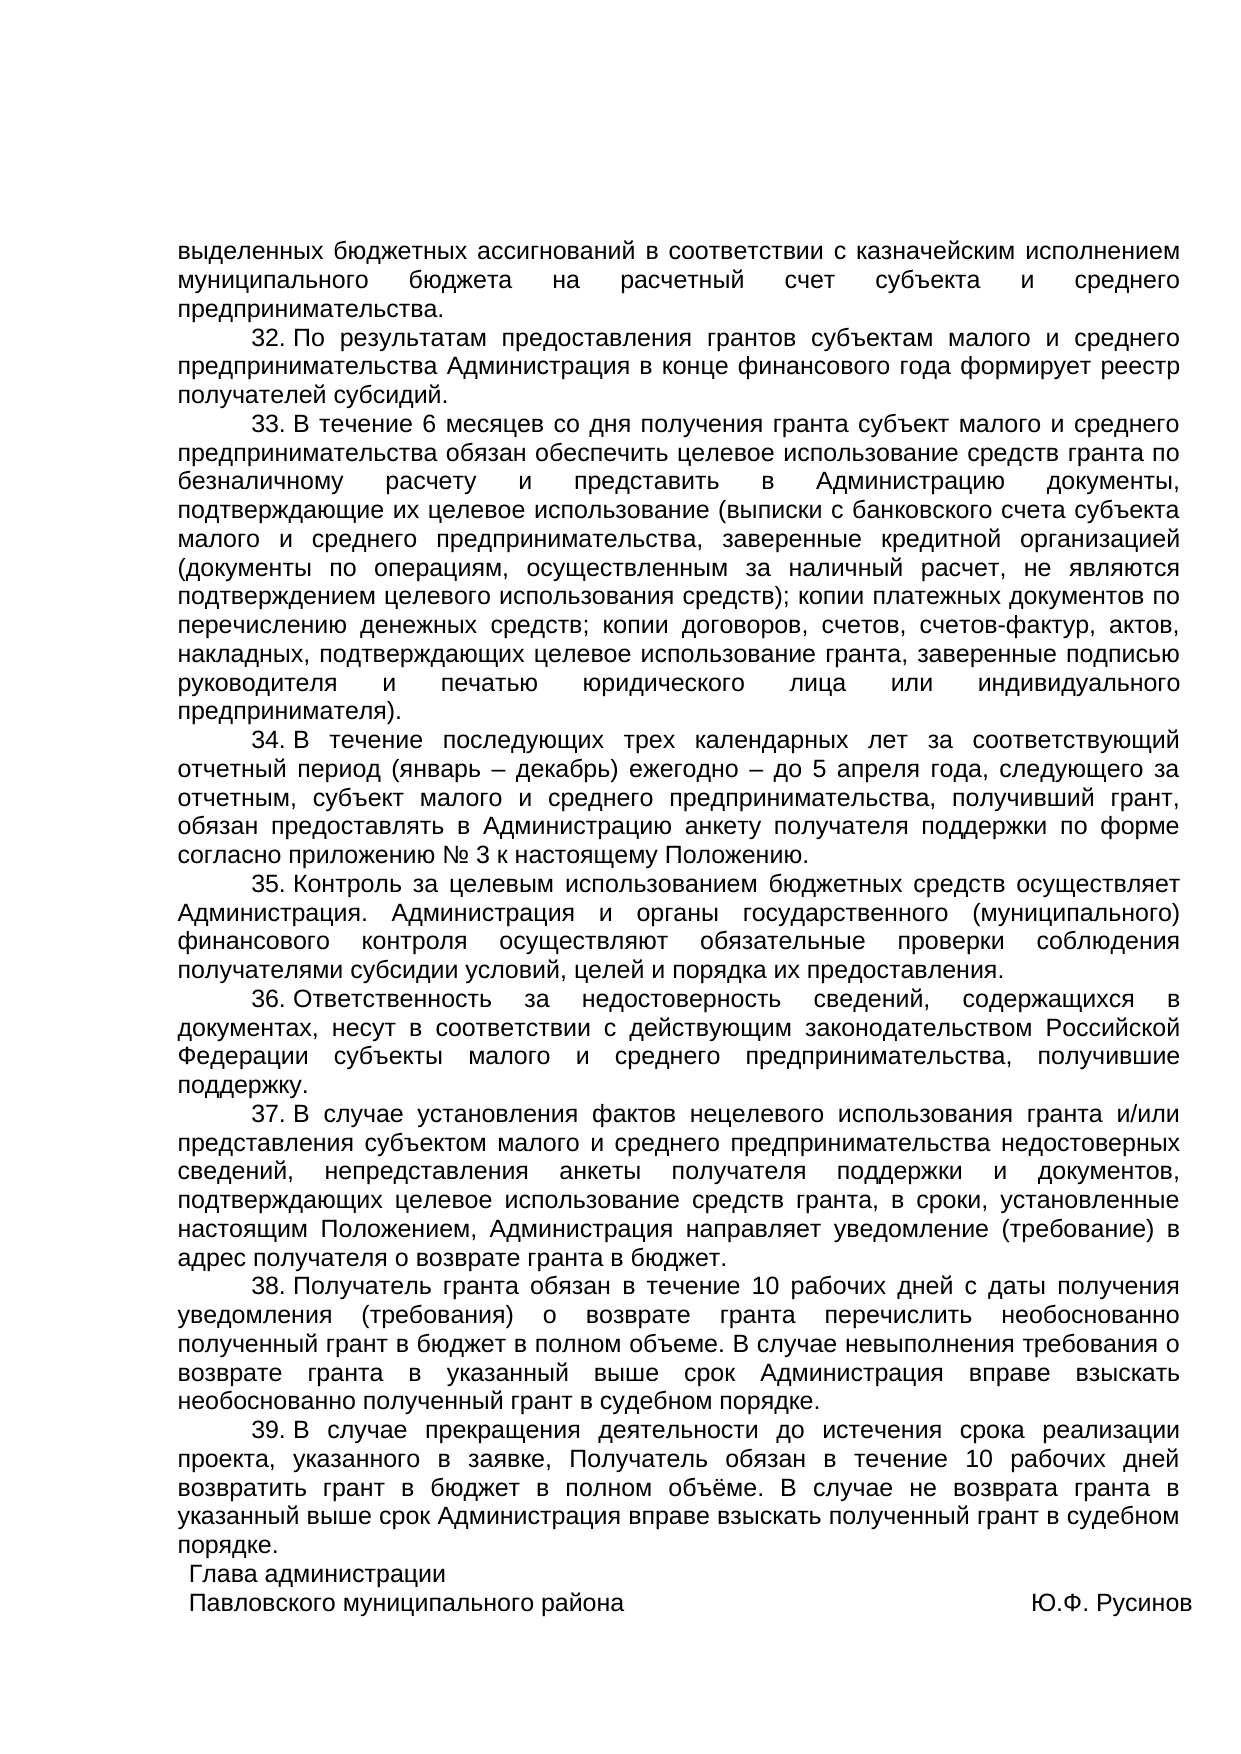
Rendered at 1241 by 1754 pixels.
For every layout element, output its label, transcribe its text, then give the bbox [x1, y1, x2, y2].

text 35. Контроль за целевым использованием бюджетных средств осуществляет Администрация. Администрация и органы государственного (муниципального) финансового контроля осуществляют обязательные проверки соблюдения получателями субсидии условий, целей и порядка их предоставления. [177, 869, 1181, 984]
text 34. В течение последующих трех календарных лет за соответствующий отчетный период (январь – декабрь) ежегодно – до 5 апреля года, следующего за отчетным, субъект малого и среднего предпринимательства, получивший грант, обязан предоставлять в Администрацию анкету получателя поддержки по форме согласно приложению № 3 к настоящему Положению. [177, 725, 1181, 869]
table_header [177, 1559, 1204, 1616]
text 39. В случае прекращения деятельности до истечения срока реализации проекта, указанного в заявке, Получатель обязан в течение 10 рабочих дней возвратить грант в бюджет в полном объёме. В случае не возврата гранта в указанный выше срок Администрация вправе взыскать полученный грант в судебном порядке. [177, 1415, 1181, 1559]
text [177, 236, 1181, 322]
text 32. По результатам предоставления грантов субъектам малого и среднего предпринимательства Администрация в конце финансового года формирует реестр получателей субсидий. [177, 322, 1181, 409]
text 37. В случае установления фактов нецелевого использования гранта и/или представления субъектом малого и среднего предпринимательства недостоверных сведений, непредставления анкеты получателя поддержки и документов, подтверждающих целевое использование средств гранта, в сроки, установленные настоящим Положением, Администрация направляет уведомление (требование) в адрес получателя о возврате гранта в бюджет. [177, 1099, 1181, 1271]
text 38. Получатель гранта обязан в течение 10 рабочих дней с даты получения уведомления (требования) о возврате гранта перечислить необоснованно полученный грант в бюджет в полном объеме. В случае невыполнения требования о возврате гранта в указанный выше срок Администрация вправе взыскать необоснованно полученный грант в судебном порядке. [177, 1271, 1181, 1415]
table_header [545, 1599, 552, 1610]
text 36. Ответственность за недостоверность сведений, содержащихся в документах, несут в соответствии с действующим законодательством Российской Федерации субъекты малого и среднего предпринимательства, получившие поддержку. [177, 984, 1181, 1099]
text 33. В течение 6 месяцев со дня получения гранта субъект малого и среднего предпринимательства обязан обеспечить целевое использование средств гранта по безналичному расчету и представить в Администрацию документы, подтверждающие их целевое использование (выписки с банковского счета субъекта малого и среднего предпринимательства, заверенные кредитной организацией (документы по операциям, осуществленным за наличный расчет, не являются подтверждением целевого использования средств); копии платежных документов по перечислению денежных средств; копии договоров, счетов, счетов-фактур, актов, накладных, подтверждающих целевое использование гранта, заверенные подписью руководителя и печатью юридического лица или индивидуального предпринимателя). [177, 409, 1181, 725]
